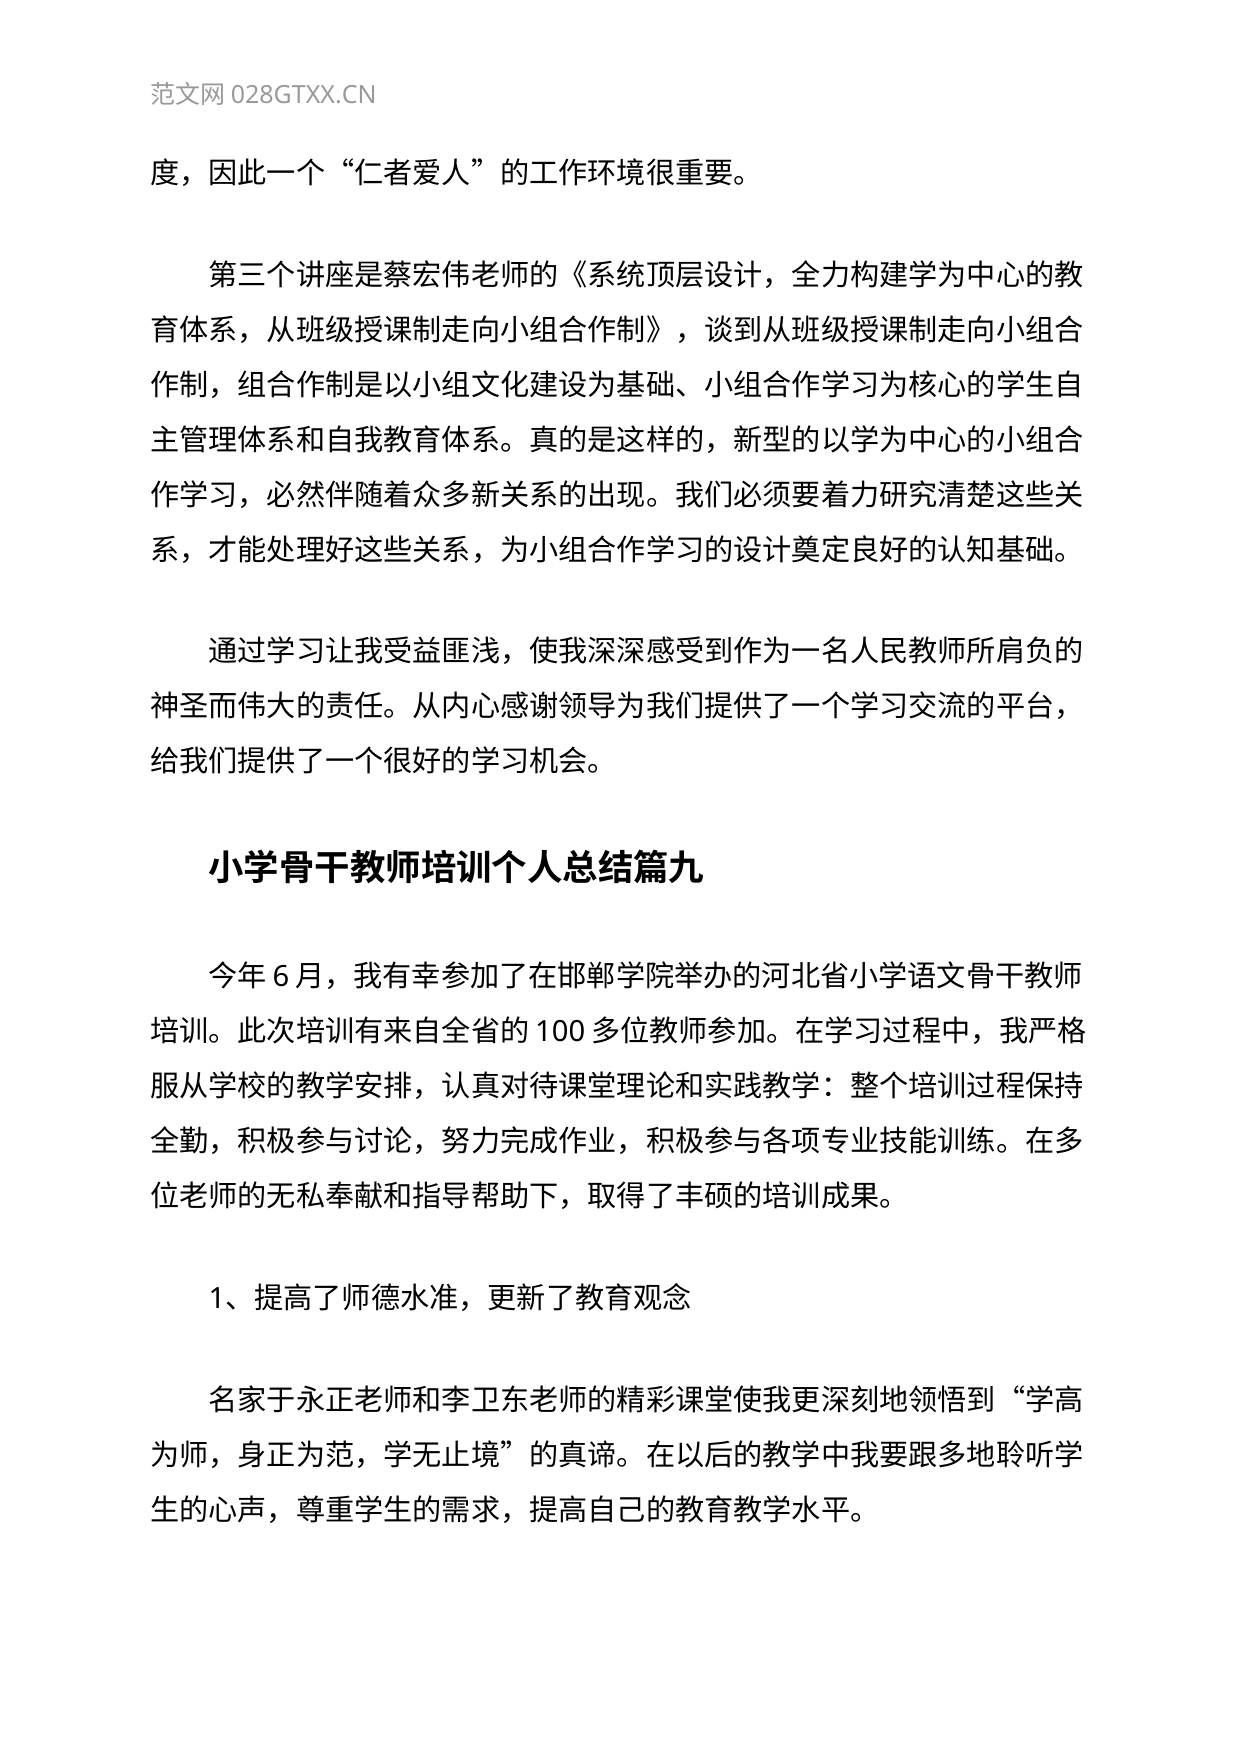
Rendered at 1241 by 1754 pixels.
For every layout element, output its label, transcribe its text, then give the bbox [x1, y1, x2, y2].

text 小学骨干教师培训个人总结篇九 [150, 839, 1090, 891]
text 今年6月，我有幸参加了在邯郸学院举办的河北省小学语文骨干教师培训。此次培训有来自全省的100多位教师参加。在学习过程中，我严格服从学校的教学安排，认真对待课堂理论和实践教学：整个培训过程保持全勤，积极参与讨论，努力完成作业，积极参与各项专业技能训练。在多位老师的无私奉献和指导帮助下，取得了丰硕的培训成果。 [150, 953, 1090, 1215]
text 1、提高了师德水准，更新了教育观念 [150, 1274, 1090, 1317]
text 第三个讲座是蔡宏伟老师的《系统顶层设计，全力构建学为中心的教育体系，从班级授课制走向小组合作制》，谈到从班级授课制走向小组合作制，组合作制是以小组文化建设为基础、小组合作学习为核心的学生自主管理体系和自我教育体系。真的是这样的，新型的以学为中心的小组合作学习，必然伴随着众多新关系的出现。我们必须要着力研究清楚这些关系，才能处理好这些关系，为小组合作学习的设计奠定良好的认知基础。 [150, 252, 1090, 568]
text 名家于永正老师和李卫东老师的精彩课堂使我更深刻地领悟到“学高为师，身正为范，学无止境”的真谛。在以后的教学中我要跟多地聆听学生的心声，尊重学生的需求，提高自己的教育教学水平。 [150, 1377, 1090, 1529]
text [150, 150, 1090, 192]
text 通过学习让我受益匪浅，使我深深感受到作为一名人民教师所肩负的神圣而伟大的责任。从内心感谢领导为我们提供了一个学习交流的平台，给我们提供了一个很好的学习机会。 [150, 628, 1090, 780]
